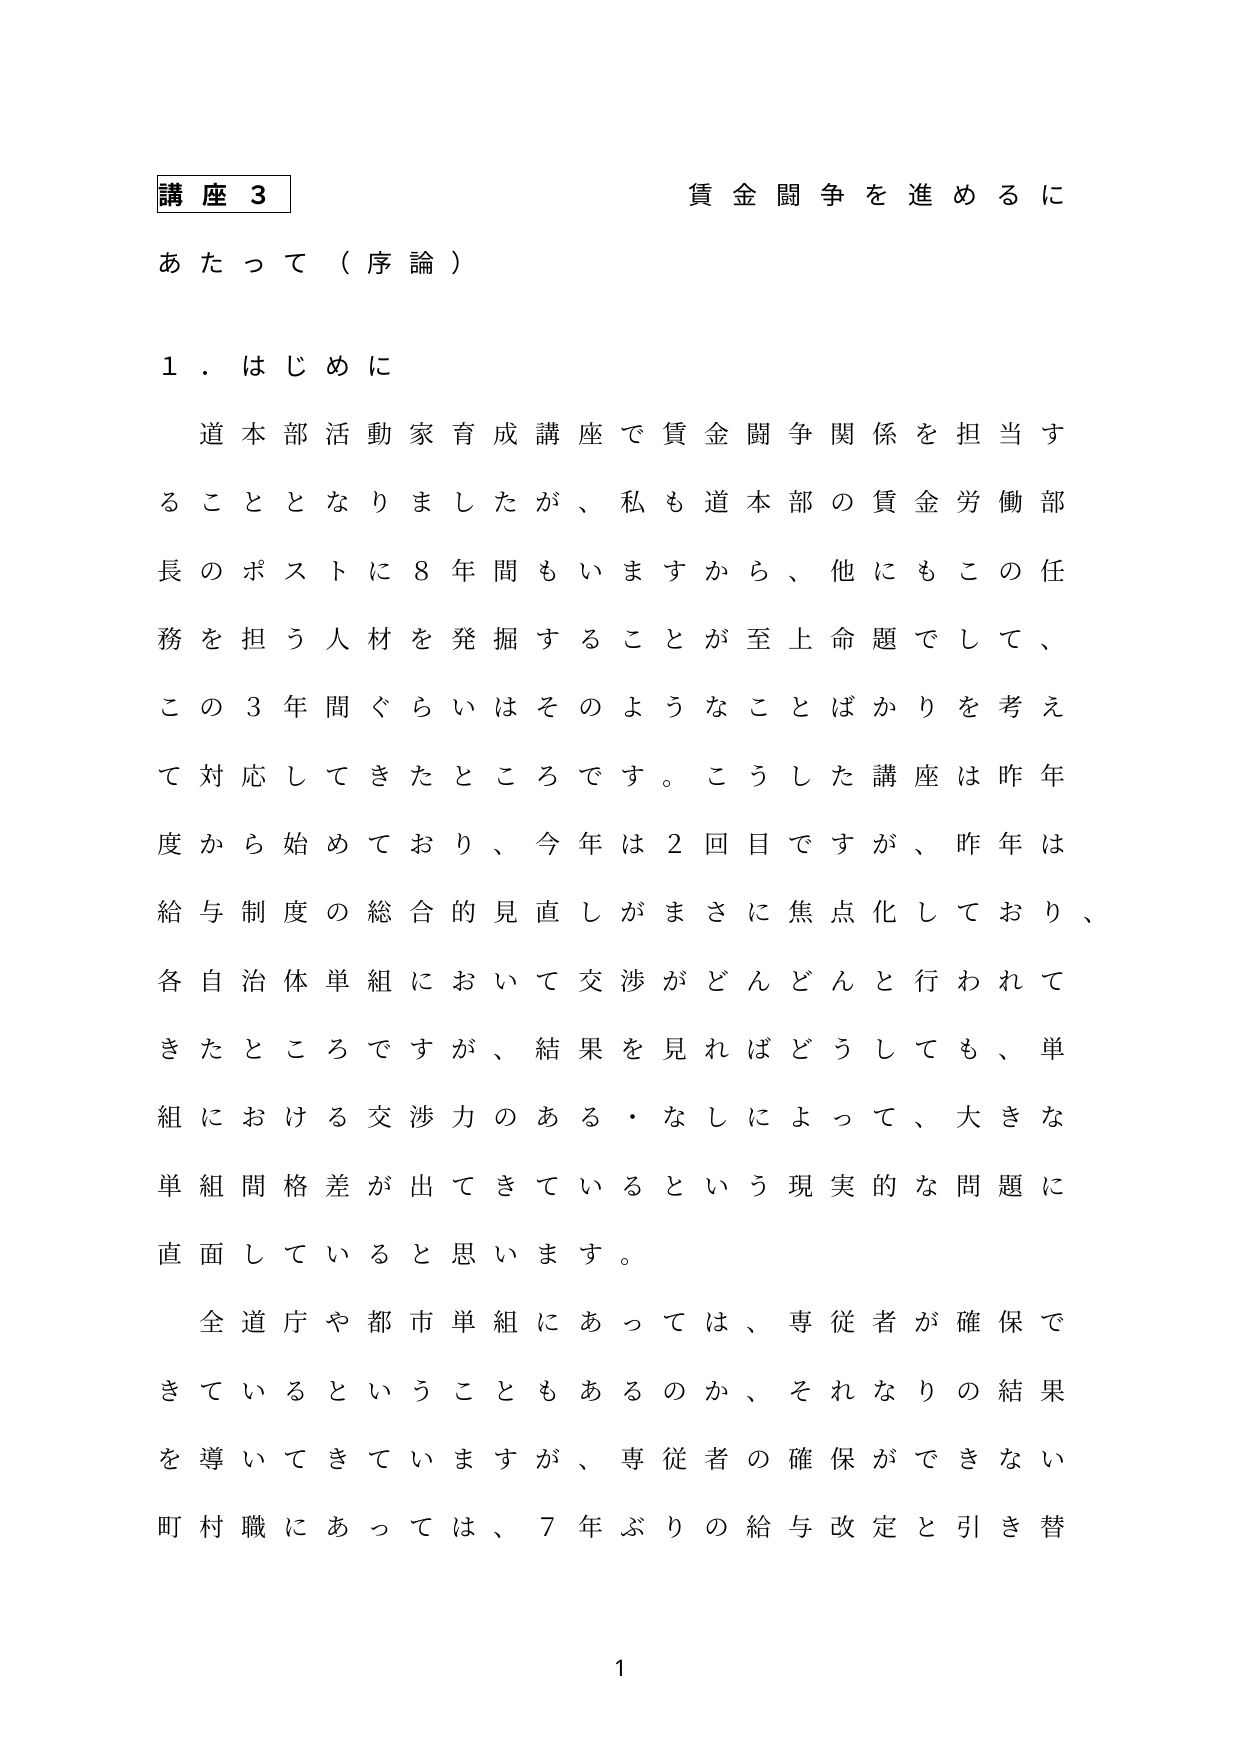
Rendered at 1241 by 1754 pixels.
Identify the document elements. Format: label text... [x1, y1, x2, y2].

text １．はじめに [157, 330, 1083, 399]
text 道本部活動家育成講座で賃金闘争関係を担当することとなりましたが、私も道本部の賃金労働部長のポストに８年間もいますから、他にもこの任務を担う人材を発掘することが至上命題でして、この３年間ぐらいはそのようなことばかりを考えて対応してきたところです。こうした講座は昨年度から始めており、今年は２回目ですが、昨年は給与制度の総合的見直しがまさに焦点化しており、各自治体単組において交渉がどんどんと行われてきたところですが、結果を見ればどうしても、単組における交渉力のある・なしによって、大きな単組間格差が出てきているという現実的な問題に直面していると思います。 [157, 399, 1083, 1287]
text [157, 1287, 1083, 1560]
text 講座３ 賃金闘争を進めるにあたって（序論） [157, 159, 1083, 296]
